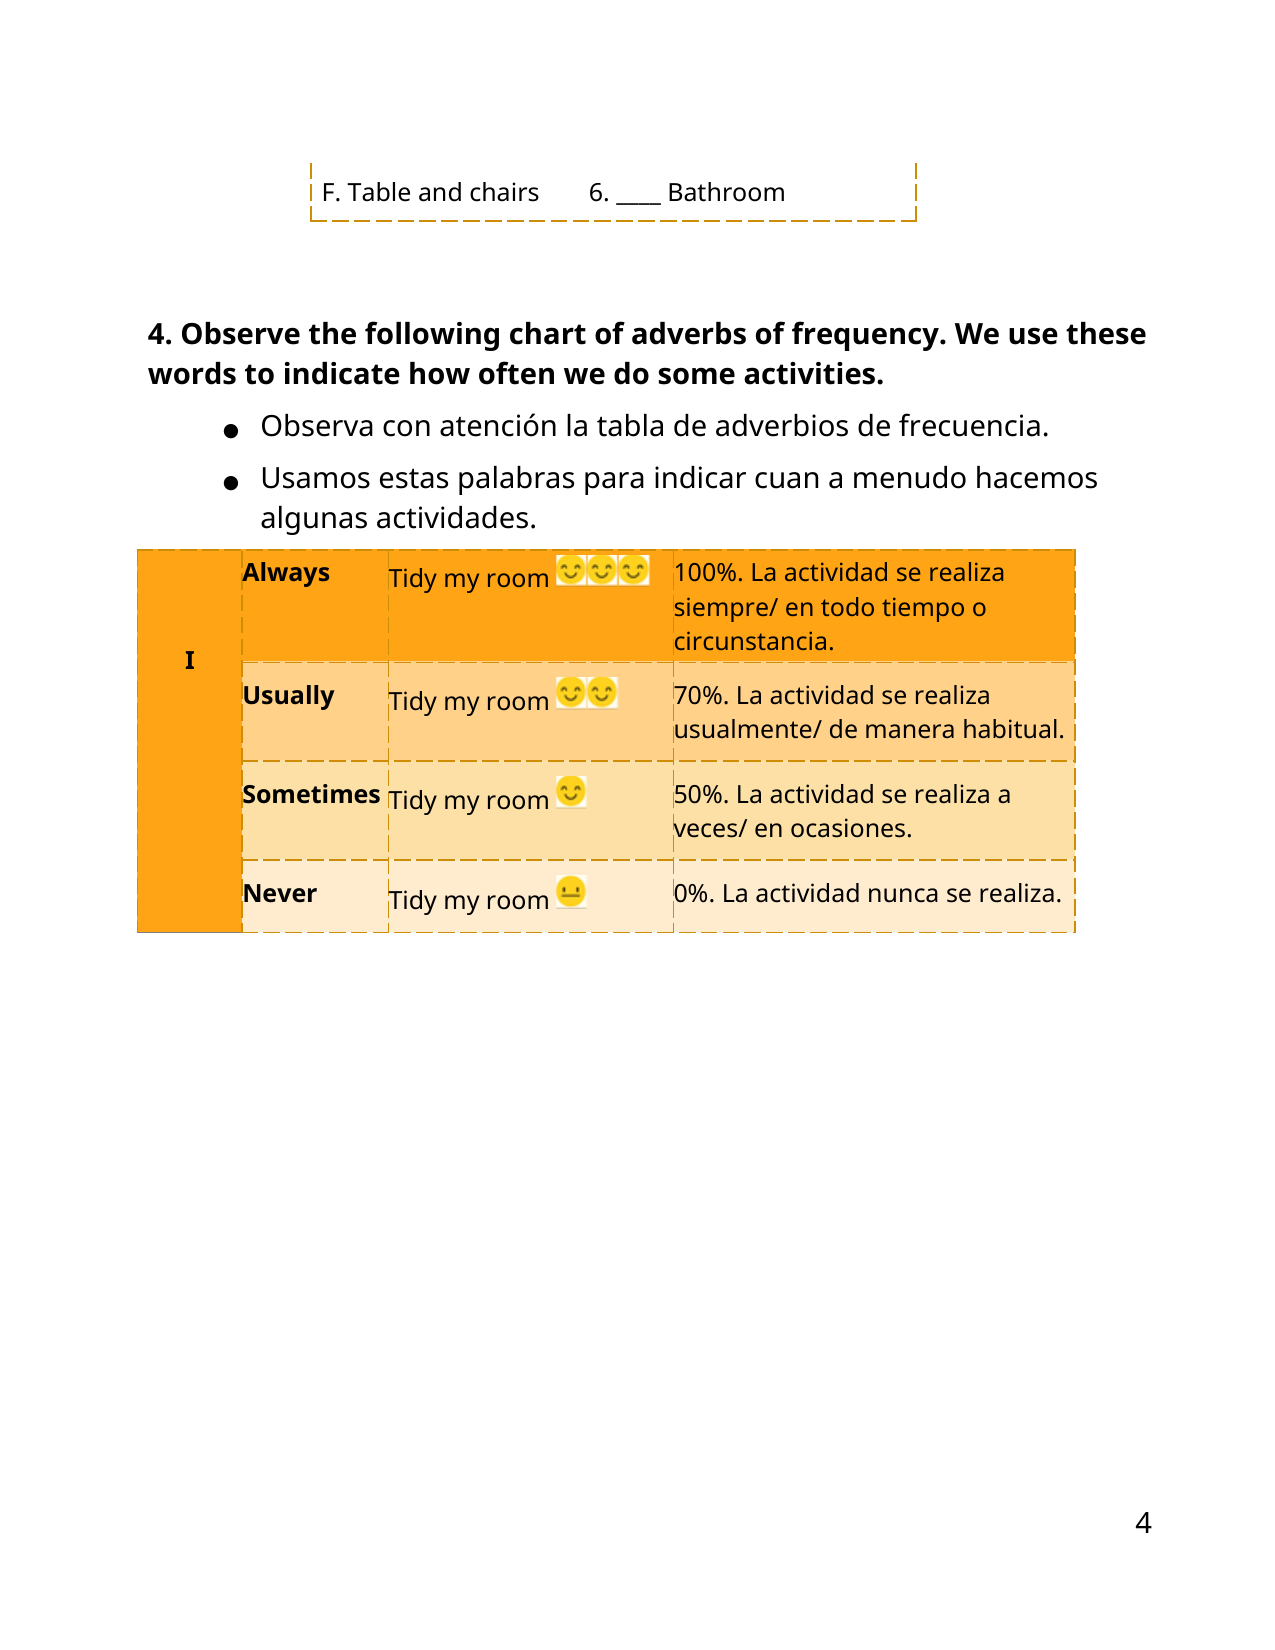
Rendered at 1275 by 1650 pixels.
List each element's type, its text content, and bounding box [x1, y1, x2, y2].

table_cell Never [242, 859, 388, 932]
table_cell 50%. La actividad se realiza a veces/ en ocasiones. [673, 760, 1075, 859]
table_cell Tidy my room [388, 859, 673, 932]
table_header I [137, 549, 242, 932]
table_cell Usually [242, 661, 388, 760]
table_cell Tidy my room [388, 760, 673, 859]
picture [556, 555, 650, 588]
table_cell 6. ____ Bathroom [579, 165, 916, 219]
table_cell 70%. La actividad se realiza usualmente/ de manera habitual. [673, 661, 1075, 760]
table_cell F. Table and chairs [311, 165, 577, 219]
table_header 100%. La actividad se realiza siempre/ en todo tiempo o circunstancia. [673, 549, 1075, 661]
table_header Tidy my room [388, 549, 673, 661]
table_cell Tidy my room [388, 661, 673, 760]
picture [556, 677, 619, 711]
list Observa con atención la tabla de adverbios de frecuencia. [223, 405, 1152, 445]
table_cell 0%. La actividad nunca se realiza. [673, 859, 1075, 932]
table_cell Sometimes [242, 760, 388, 859]
picture [556, 776, 588, 810]
text 4. Observe the following chart of adverbs of frequency. We use these words to indicate how often we do some activities. [148, 313, 1152, 393]
table_header Always [242, 549, 388, 661]
list Usamos estas palabras para indicar cuan a menudo hacemos algunas actividades. [223, 457, 1152, 537]
picture [556, 875, 588, 910]
